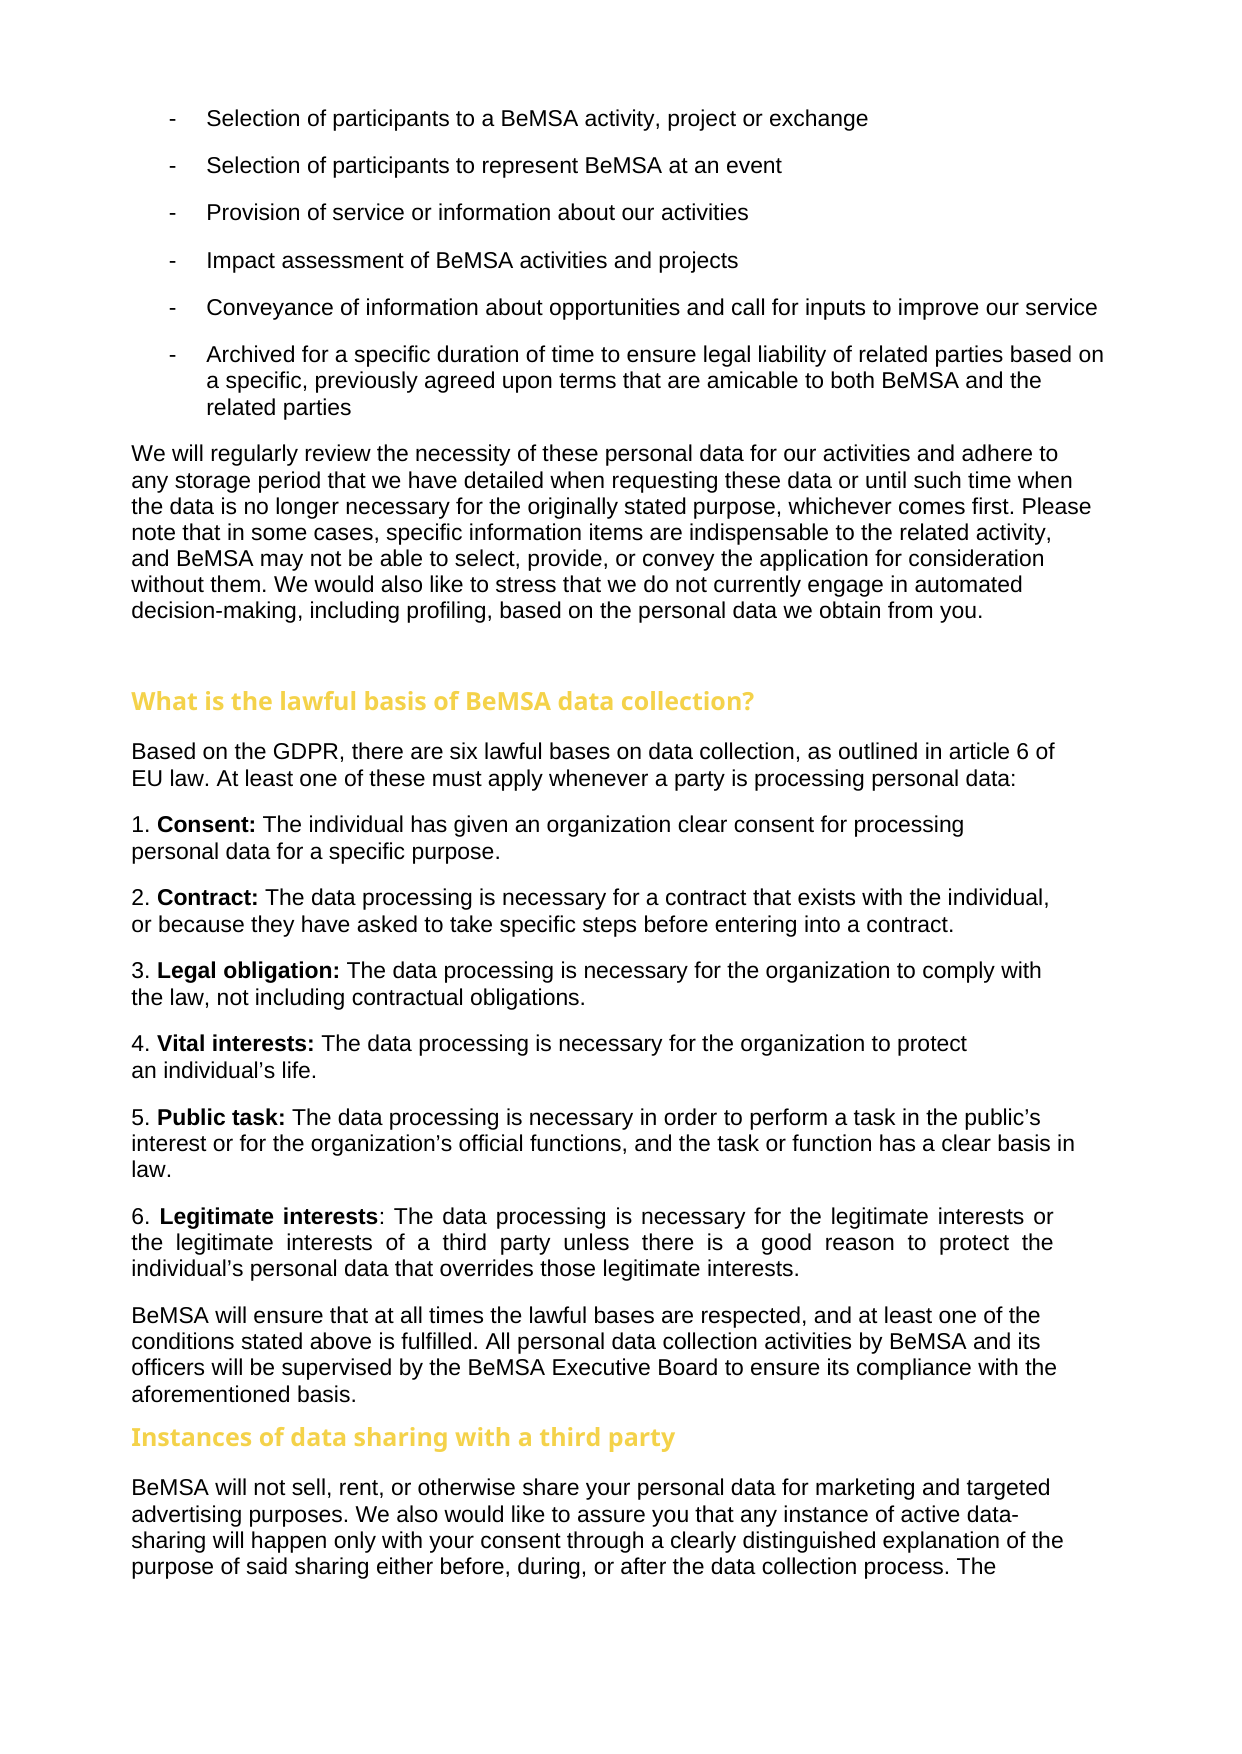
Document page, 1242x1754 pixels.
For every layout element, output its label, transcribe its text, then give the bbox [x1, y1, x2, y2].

text Based on the GDPR, there are six lawful bases on data collection, as outlined in article 6 of EU law. At least one of these must apply whenever a party is processing personal data: [131, 739, 1068, 791]
text Instances of data sharing with a third party [131, 1420, 1117, 1454]
text 5. Public task: The data processing is necessary in order to perform a task in the public’s interest or for the organization’s official functions, and the task or function has a clear basis in law. [131, 1104, 1086, 1182]
list Archived for a specific duration of time to ensure legal liability of related parties based on a specific, previously agreed upon terms that are amicable to both BeMSA and the related parties [169, 341, 1117, 420]
list Selection of participants to a BeMSA activity, project or exchange [169, 105, 1117, 131]
list Provision of service or information about our activities [169, 199, 1117, 226]
list Impact assessment of BeMSA activities and projects [169, 247, 1117, 273]
text 1. Consent: The individual has given an organization clear consent for processing personal data for a specific purpose. [131, 812, 1046, 864]
text What is the lawful basis of BeMSA data collection? [131, 684, 1117, 718]
list Conveyance of information about opportunities and call for inputs to improve our service [169, 294, 1117, 320]
text BeMSA will ensure that at all times the lawful bases are respected, and at least one of the conditions stated above is fulfilled. All personal data collection activities by BeMSA and its officers will be supervised by the BeMSA Executive Board to ensure its compliance with the aforementioned basis. [131, 1302, 1078, 1407]
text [131, 1475, 1069, 1579]
text 4. Vital interests: The data processing is necessary for the organization to protect an individual’s life. [131, 1031, 994, 1083]
list Selection of participants to represent BeMSA at an event [169, 152, 1117, 178]
text 2. Contract: The data processing is necessary for a contract that exists with the individual, or because they have asked to take specific steps before entering into a contract. [131, 885, 1063, 937]
text We will regularly review the necessity of these personal data for our activities and adhere to any storage period that we have detailed when requesting these data or until such time when the data is no longer necessary for the originally stated purpose, whichever comes first. Please note that in some cases, specific information items are indispensable to the related activity, and BeMSA may not be able to select, provide, or convey the application for consideration without them. We would also like to stress that we do not currently engage in automated decision-making, including profiling, based on the personal data we obtain from you. [131, 441, 1094, 624]
text 6. Legitimate interests: The data processing is necessary for the legitimate interests or the legitimate interests of a third party unless there is a good reason to protect the individual’s personal data that overrides those legitimate interests. [131, 1203, 1055, 1282]
text 3. Legal obligation: The data processing is necessary for the organization to comply with the law, not including contractual obligations. [131, 958, 1068, 1010]
